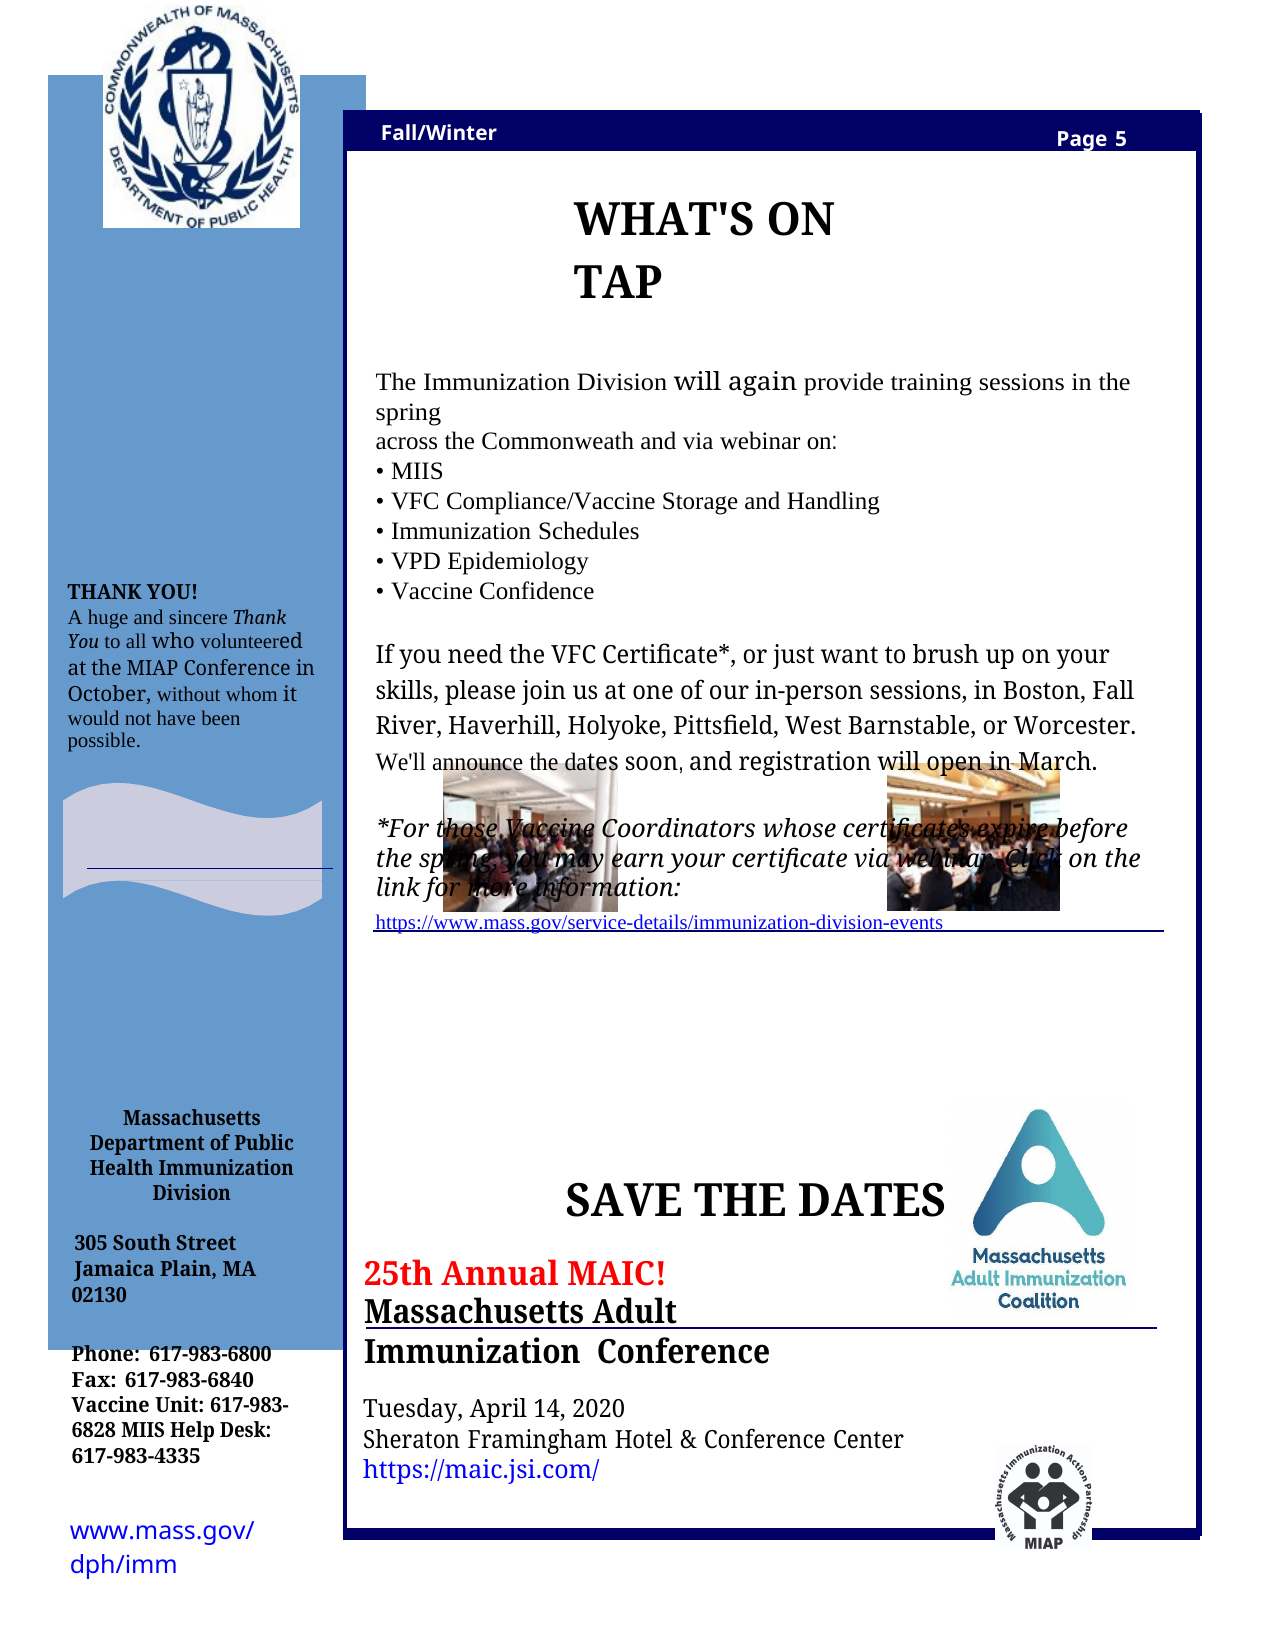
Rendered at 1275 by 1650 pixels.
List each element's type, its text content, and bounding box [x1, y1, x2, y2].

subtitle 25th Annual MAIC! Massachusetts Adult Immunization Conference [364, 1253, 839, 1373]
picture [948, 1100, 1132, 1168]
text THANK YOU! [67, 578, 317, 605]
text Fall/Winter 2019/20 [381, 118, 573, 175]
list Immunization Schedules [375, 516, 1164, 545]
picture [443, 777, 618, 814]
list MIIS [375, 456, 1164, 485]
text across the Commonweath and via webinar on: [375, 426, 1164, 455]
picture [887, 777, 1060, 814]
text If you need the VFC Certificate*, or just want to brush up on your skills, please join us at one of our in-person sessions, in Boston, Fall River, Haverhill, Holyoke, Pittsfield, West Barnstable, or Worcester. We'll announce the dates soon, and registration will open in March. [375, 637, 1154, 777]
list VPD Epidemiology [375, 546, 1164, 575]
text Vaccine Unit: 617-983-6828 MIIS Help Desk: [71, 1392, 314, 1442]
text Sheraton Framingham Hotel & Conference Center https://maic.jsi.com/ [363, 1424, 1090, 1484]
text https://www.mass.gov/service-details/immunization-division-events [375, 910, 1164, 934]
text Phone: 617-983-6800 [71, 1341, 315, 1367]
text Jamaica Plain, MA 02130 [71, 1255, 315, 1308]
text Page 5 [1056, 124, 1164, 153]
text 305 South Street [74, 1229, 315, 1255]
picture [887, 903, 1060, 910]
text Massachusetts Department of Public Health Immunization Division [73, 1106, 310, 1206]
text *For those Vaccine Coordinators whose certificates expire before the spring, you may earn your certificate via webinar. Click on the link for more information: [375, 814, 1154, 903]
picture [948, 1230, 1132, 1314]
picture [103, 5, 300, 228]
subtitle WHAT'S ON TAP [575, 187, 926, 311]
picture [443, 903, 618, 910]
text A huge and sincere Thank You to all who volunteered at the MIAP Conference in October, without whom it would not have been possible. [67, 606, 317, 752]
text 617-983-4335 [71, 1442, 315, 1468]
text Fax: 617-983-6840 [71, 1367, 315, 1392]
subtitle SAVE THE DATES [565, 1168, 1164, 1230]
text Tuesday, April 14, 2020 [363, 1392, 1164, 1424]
list VFC Compliance/Vaccine Storage and Handling [375, 486, 1164, 515]
text The Immunization Division will again provide training sessions in the spring [375, 363, 1164, 426]
text www.mass.gov/dph/imm [69, 1513, 315, 1581]
list Vaccine Confidence [375, 576, 1164, 605]
picture [995, 1445, 1092, 1549]
